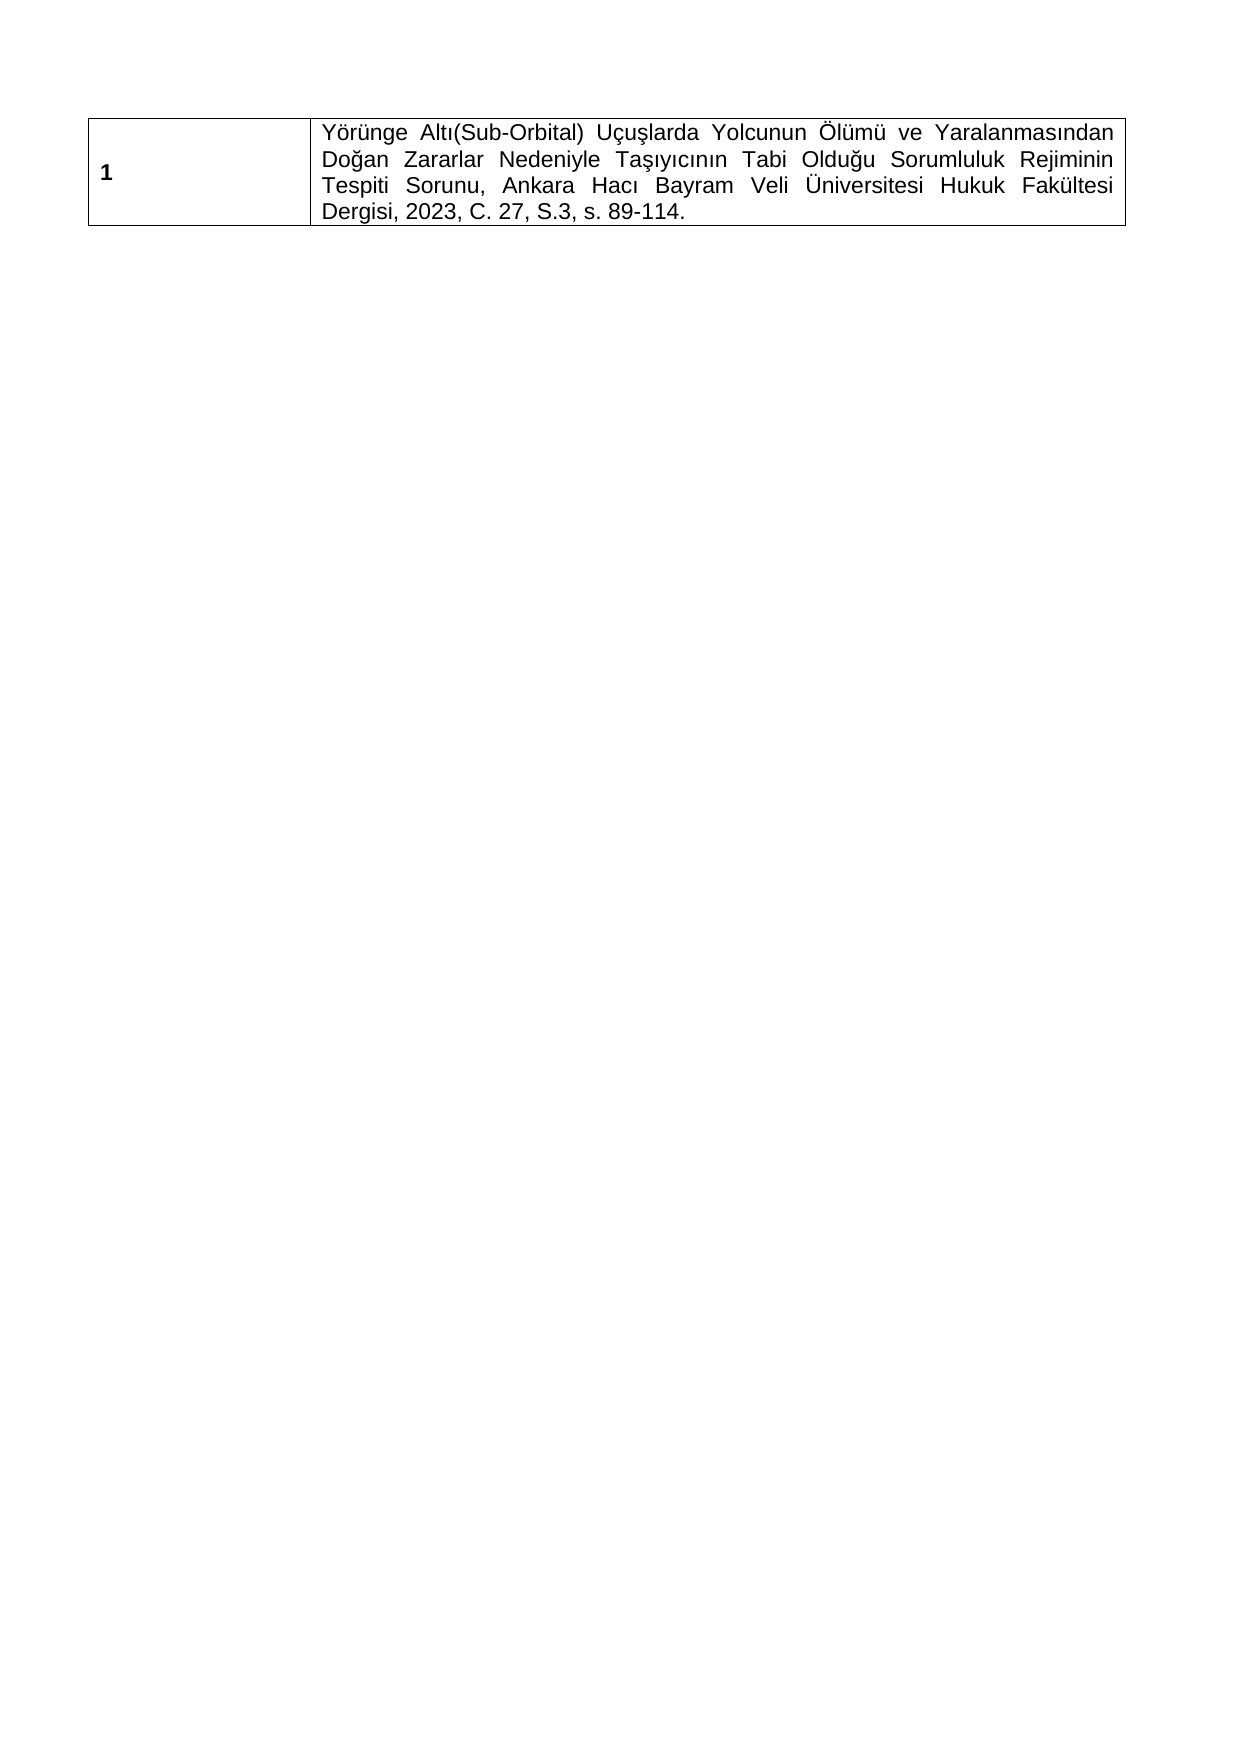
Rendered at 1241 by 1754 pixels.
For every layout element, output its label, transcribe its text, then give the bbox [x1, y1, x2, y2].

table_header Yörünge Altı(Sub-Orbital) Uçuşlarda Yolcunun Ölümü ve Yaralanmasından Doğan Zararlar Nedeniyle Taşıyıcının Tabi Olduğu Sorumluluk Rejiminin Tespiti Sorunu, Ankara Hacı Bayram Veli Üniversitesi Hukuk Fakültesi Dergisi, 2023, C. 27, S.3, s. 89-114. [311, 119, 1125, 224]
table_header 1 [89, 119, 310, 224]
